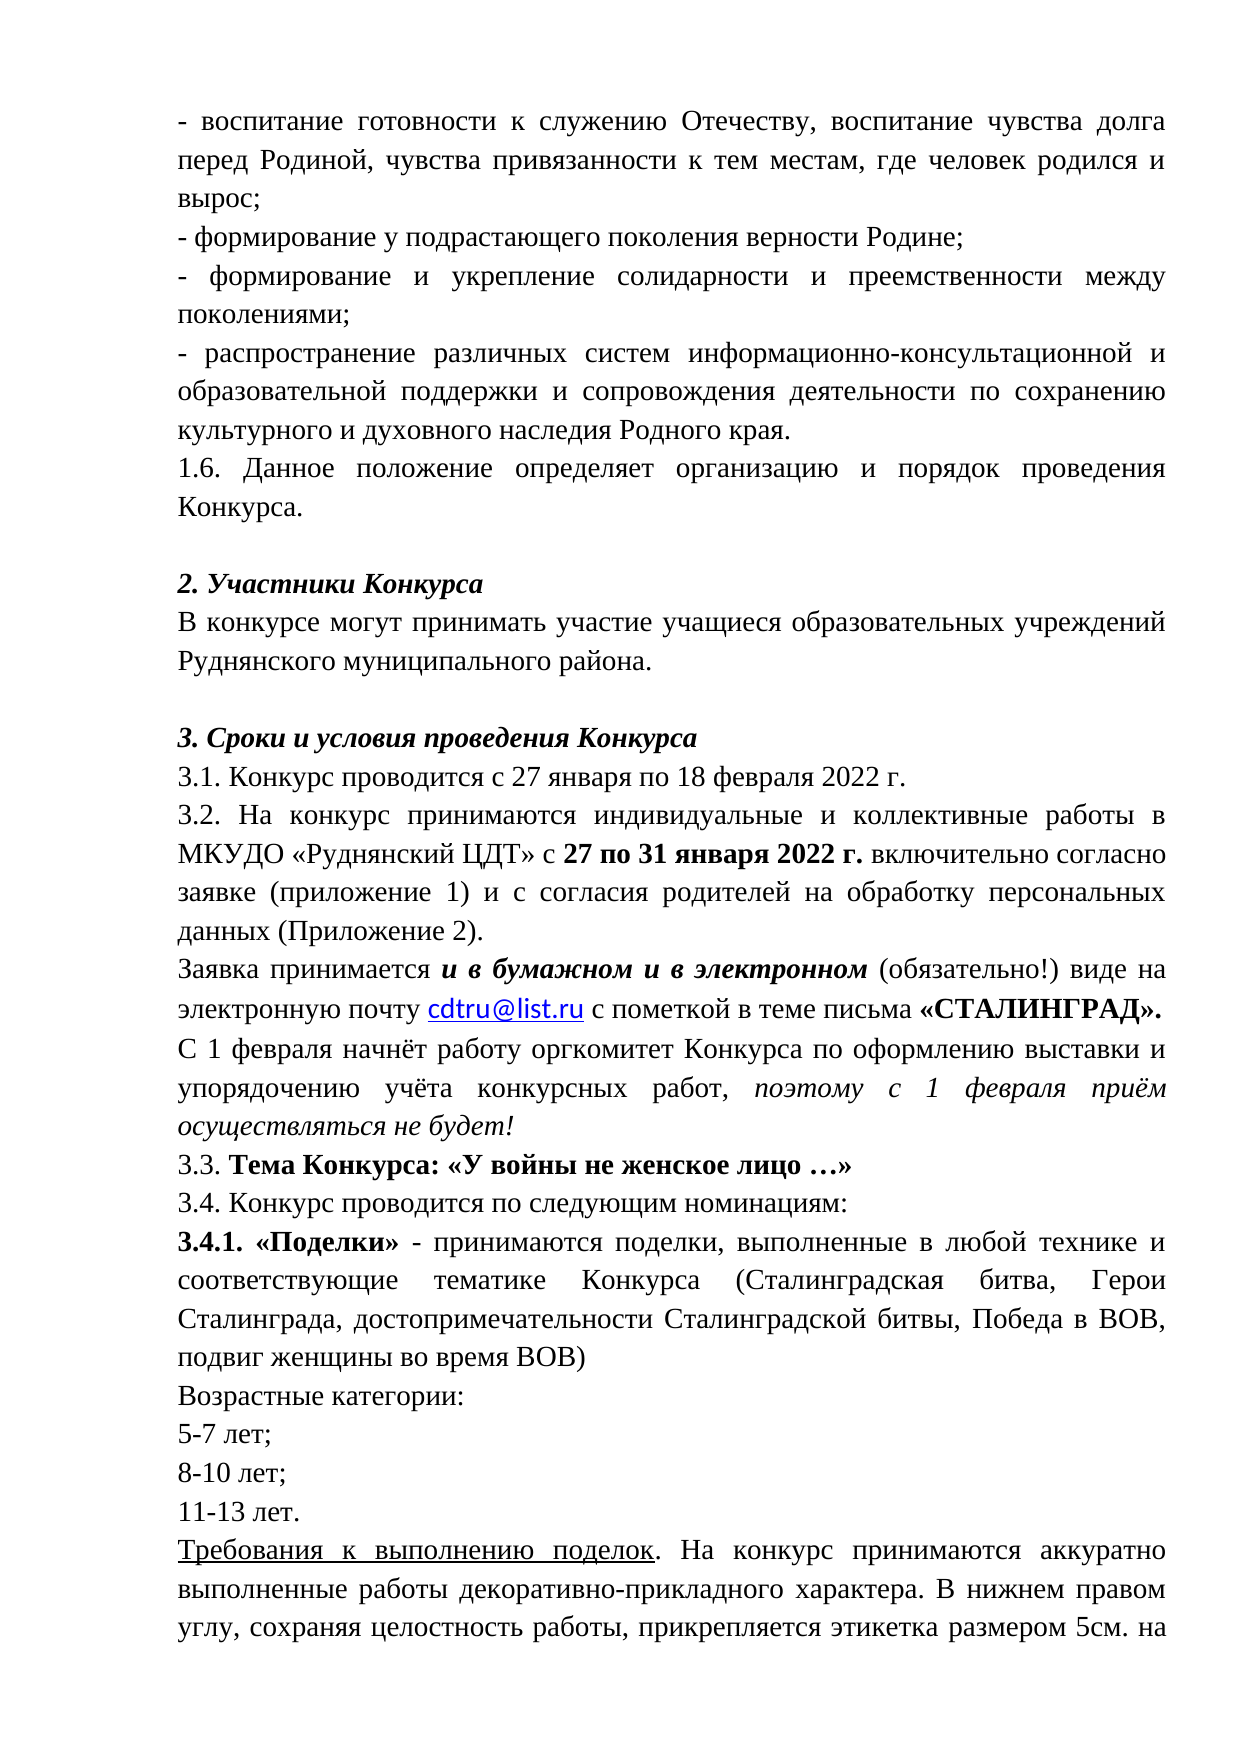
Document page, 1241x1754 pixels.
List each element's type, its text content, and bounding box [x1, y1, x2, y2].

text 11-13 лет. [177, 1494, 1167, 1527]
text - формирование и укрепление солидарности и преемственности между поколениями; [177, 258, 1167, 330]
text - распространение различных систем информационно-консультационной и образовательной поддержки и сопровождения деятельности по сохранению культурного и духовного наследия Родного края. [177, 335, 1167, 445]
text 3.4. Конкурс проводится по следующим номинациям: [177, 1185, 1167, 1219]
text - воспитание готовности к служению Отечеству, воспитание чувства долга перед Родиной, чувства привязанности к тем местам, где человек родился и вырос; [177, 103, 1167, 214]
text 3. Сроки и условия проведения Конкурса [177, 720, 1167, 754]
text 3.1. Конкурс проводится с 27 января по 18 февраля 2022 г. [177, 759, 1167, 792]
text Заявка принимается и в бумажном и в электронном (обязательно!) виде на электронную почту cdtru@list.ru с пометкой в теме письма «СТАЛИНГРАД». [177, 951, 1167, 1026]
text 3.2. На конкурс принимаются индивидуальные и коллективные работы в МКУДО «Руднянский ЦДТ» с 27 по 31 января 2022 г. включительно согласно заявке (приложение 1) и с согласия родителей на обработку персональных данных (Приложение 2). [177, 797, 1167, 946]
text 1.6. Данное положение определяет организацию и порядок проведения Конкурса. [177, 450, 1167, 522]
text 2. Участники Конкурса [177, 566, 1167, 599]
text - формирование у подрастающего поколения верности Родине; [177, 219, 1167, 253]
text С 1 февраля начнёт работу оргкомитет Конкурса по оформлению выставки и упорядочению учёта конкурсных работ, поэтому с 1 февраля приём осуществляться не будет! [177, 1031, 1167, 1142]
text 5-7 лет; [177, 1417, 1167, 1450]
text 3.3. Тема Конкурса: «У войны не женское лицо …» [177, 1147, 1167, 1180]
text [177, 1532, 1167, 1643]
text 3.4.1. «Поделки» - принимаются поделки, выполненные в любой технике и соответствующие тематике Конкурса (Сталинградская битва, Герои Сталинграда, достопримечательности Сталинградской битвы, Победа в ВОВ, подвиг женщины во время ВОВ) [177, 1224, 1167, 1373]
text 8-10 лет; [177, 1455, 1167, 1489]
text В конкурсе могут принимать участие учащиеся образовательных учреждений Руднянского муниципального района. [177, 604, 1167, 677]
text Возрастные категории: [177, 1378, 1167, 1412]
